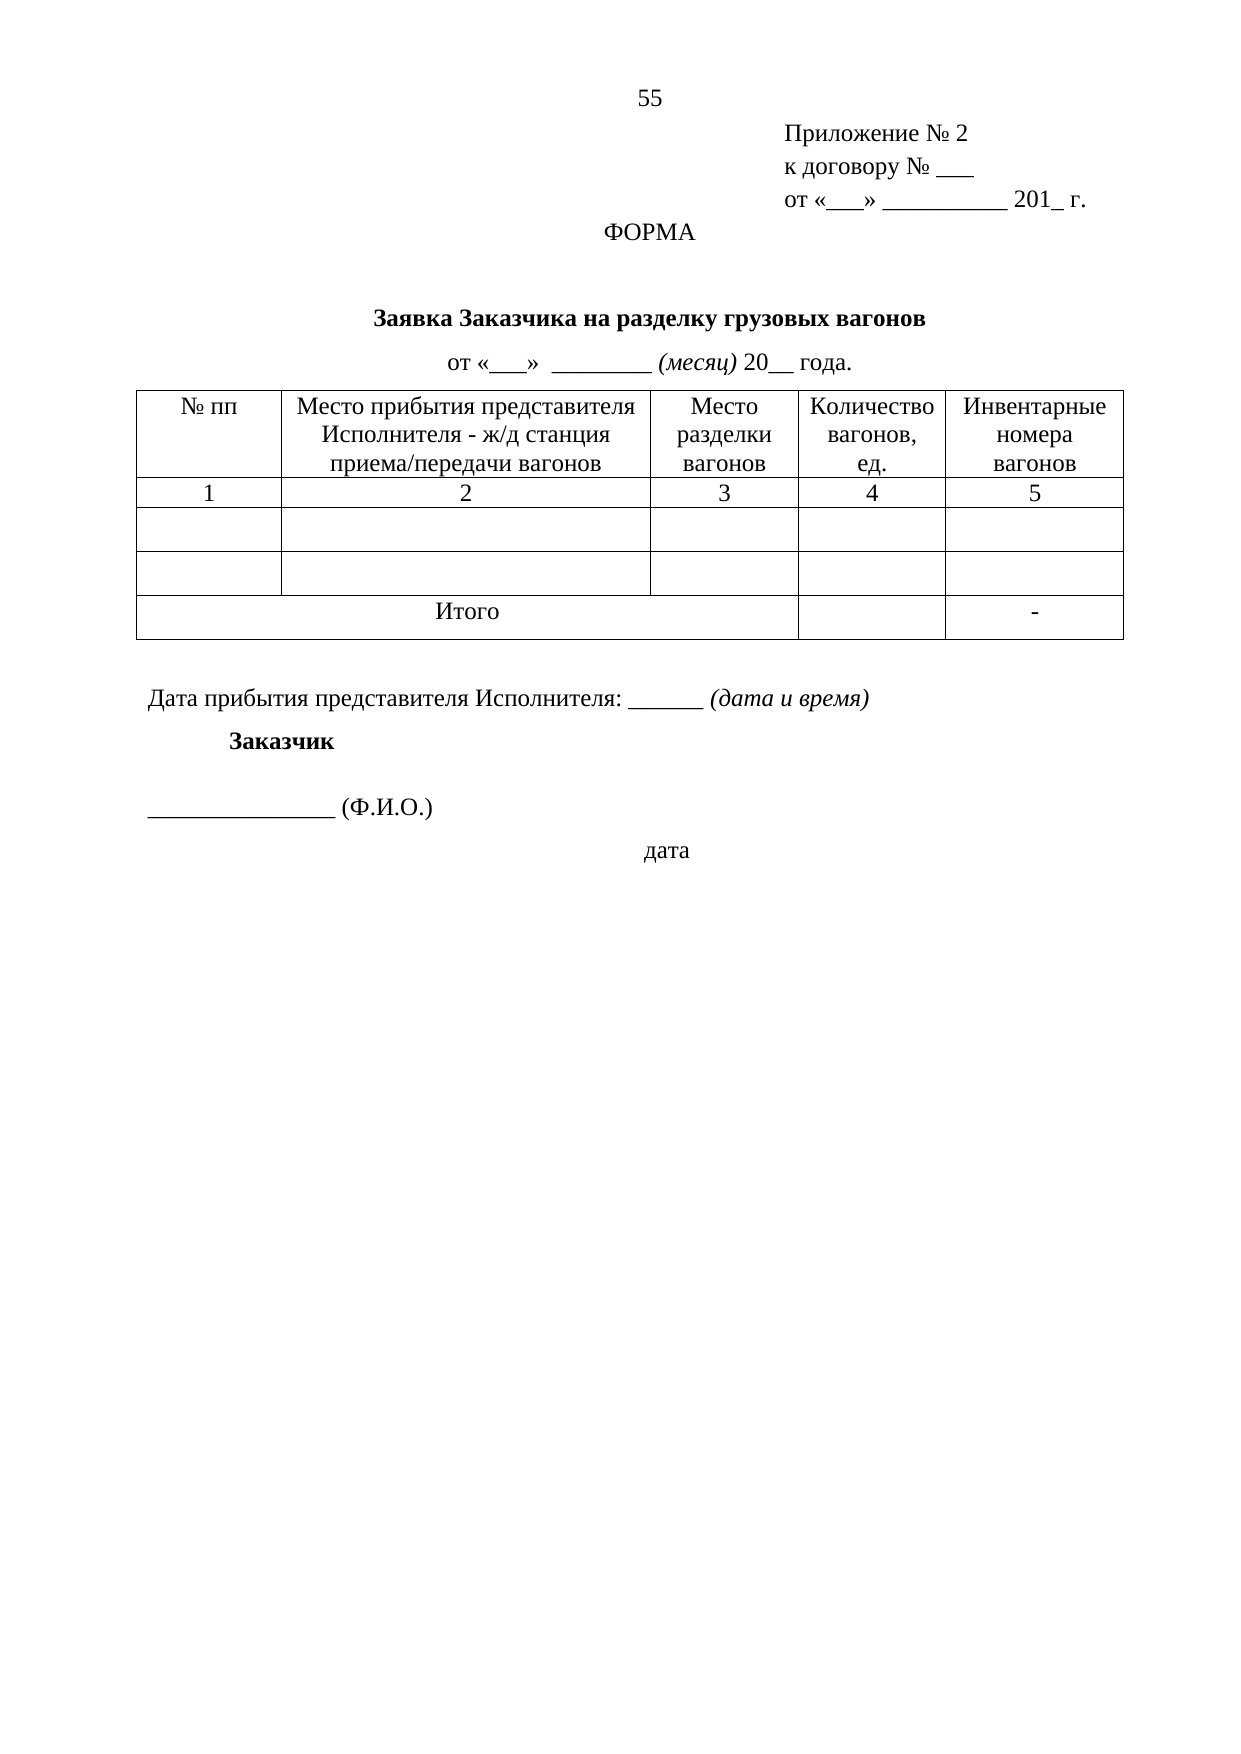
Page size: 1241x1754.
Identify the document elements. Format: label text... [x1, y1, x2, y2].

table_cell [651, 508, 798, 551]
table_cell [651, 552, 798, 595]
table_header № пп [137, 391, 281, 477]
table_cell - [946, 596, 1123, 639]
table_cell [946, 552, 1123, 595]
text _______________ (Ф.И.О.) [148, 792, 1152, 821]
table_cell [799, 552, 945, 595]
table_header Количество вагонов, ед. [799, 391, 945, 477]
table_cell 1 [137, 478, 281, 507]
table_cell Итого [137, 596, 798, 639]
text Заявка Заказчика на разделку грузовых вагонов [148, 303, 1152, 332]
table_cell [137, 508, 281, 551]
table_cell [282, 508, 650, 551]
table_cell [799, 596, 945, 639]
table_cell [282, 552, 650, 595]
text Приложение № 2 [710, 118, 1152, 147]
table_cell [137, 552, 281, 595]
text Заказчик [148, 726, 1152, 755]
table_header Место разделки вагонов [651, 391, 798, 477]
text от «___» ________ (месяц) 20__ года. [148, 347, 1152, 375]
text к договору № ___ [710, 151, 1152, 180]
table_cell 3 [651, 478, 798, 507]
table_header Инвентарные номера вагонов [946, 391, 1123, 477]
text ФОРМА [148, 217, 1152, 246]
table_header Место прибытия представителя Исполнителя - ж/д станция приема/передачи вагонов [282, 391, 650, 477]
table_cell [946, 508, 1123, 551]
text от «___» __________ 201_ г. [710, 184, 1152, 213]
table_cell 2 [282, 478, 650, 507]
text дата [148, 835, 1152, 864]
table_cell 4 [799, 478, 945, 507]
table_cell 5 [946, 478, 1123, 507]
text Дата прибытия представителя Исполнителя: ______ (дата и время) [148, 683, 1152, 712]
table_cell [799, 508, 945, 551]
